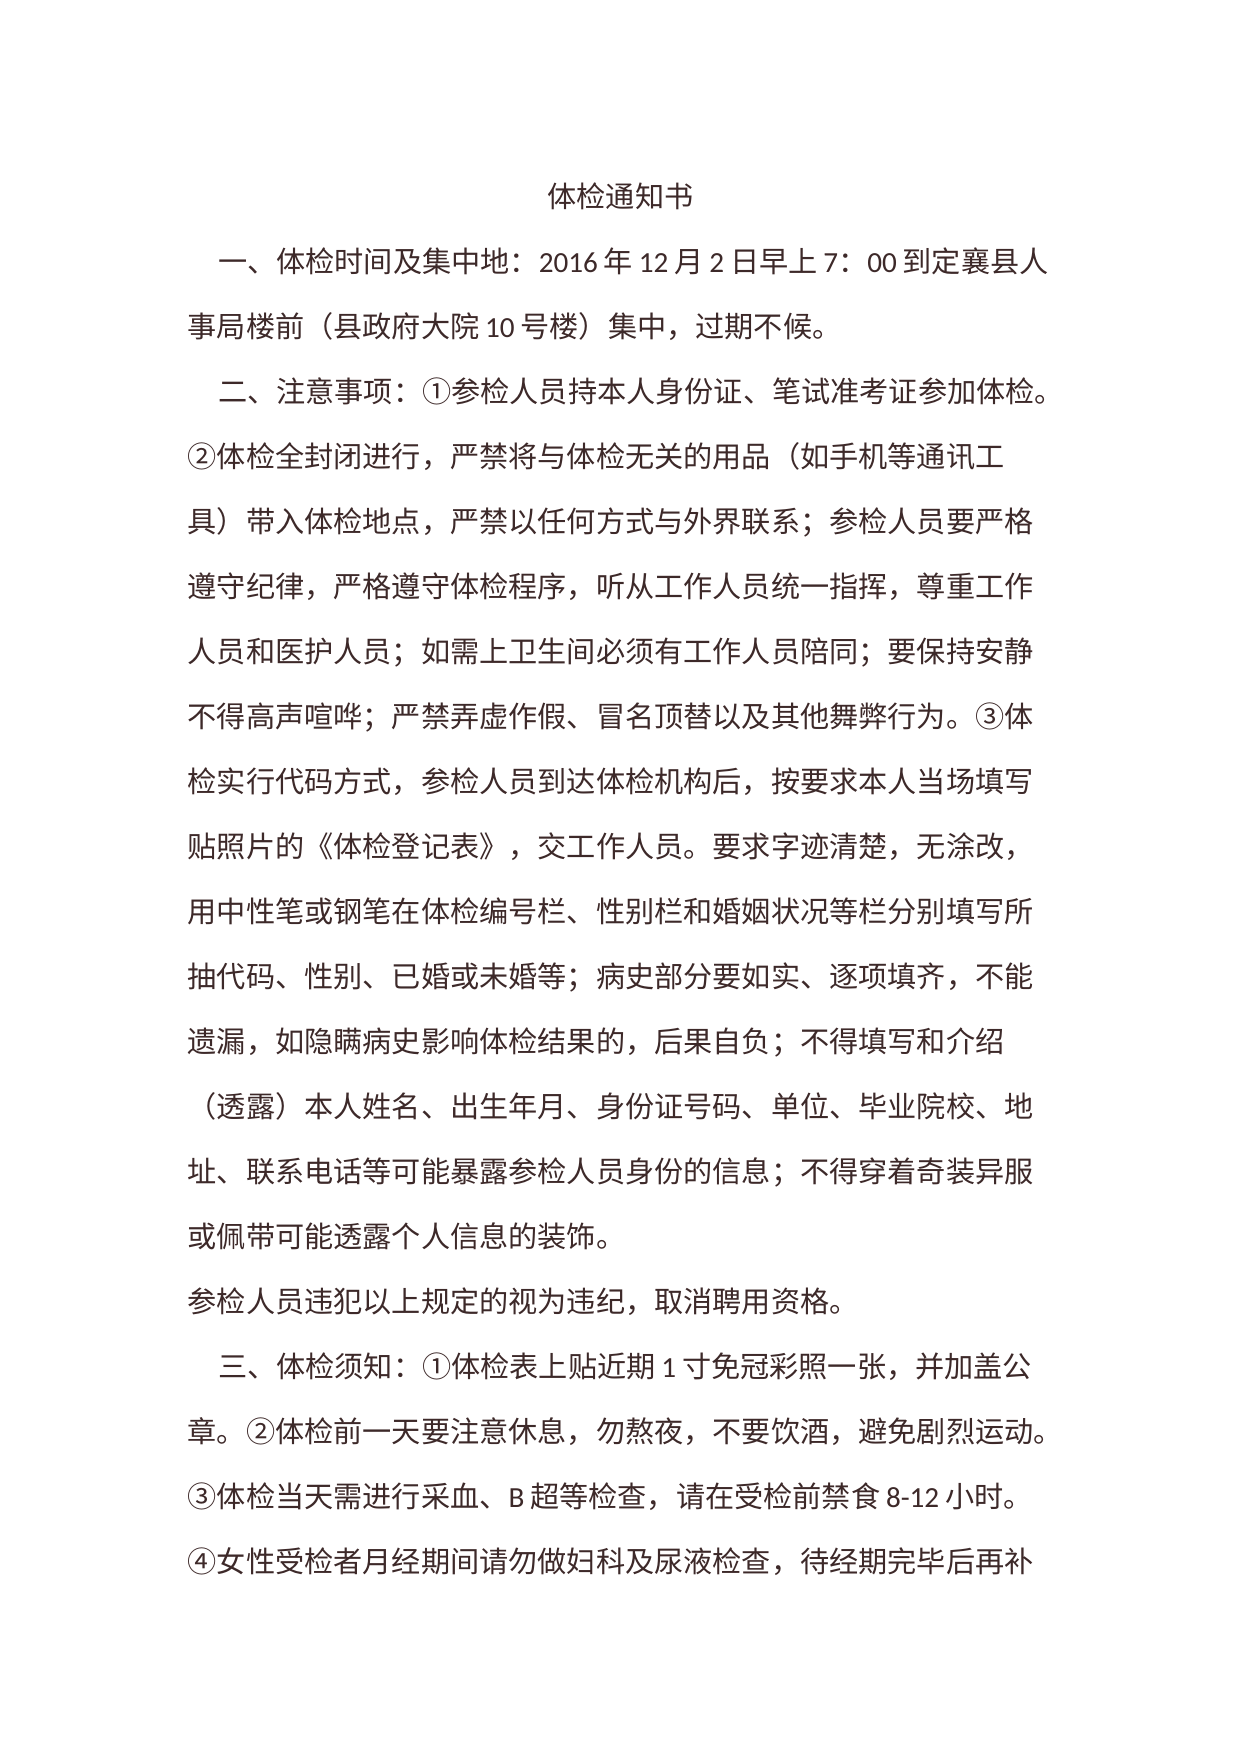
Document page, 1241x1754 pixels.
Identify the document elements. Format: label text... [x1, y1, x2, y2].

text 二、注意事项：①参检人员持本人身份证、笔试准考证参加体检。②体检全封闭进行，严禁将与体检无关的用品（如手机等通讯工具）带入体检地点，严禁以任何方式与外界联系；参检人员要严格遵守纪律，严格遵守体检程序，听从工作人员统一指挥，尊重工作人员和医护人员；如需上卫生间必须有工作人员陪同；要保持安静不得高声喧哗；严禁弄虚作假、冒名顶替以及其他舞弊行为。③体检实行代码方式，参检人员到达体检机构后，按要求本人当场填写贴照片的《体检登记表》，交工作人员。要求字迹清楚，无涂改，用中性笔或钢笔在体检编号栏、性别栏和婚姻状况等栏分别填写所抽代码、性别、已婚或未婚等；病史部分要如实、逐项填齐，不能遗漏，如隐瞒病史影响体检结果的，后果自负；不得填写和介绍（透露）本人姓名、出生年月、身份证号码、单位、毕业院校、地址、联系电话等可能暴露参检人员身份的信息；不得穿着奇装异服或佩带可能透露个人信息的装饰。 [187, 357, 1053, 1267]
text 参检人员违犯以上规定的视为违纪，取消聘用资格。 [187, 1267, 1053, 1332]
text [187, 1332, 1053, 1592]
text 一、体检时间及集中地：2016年12月2日早上7：00到定襄县人事局楼前（县政府大院10号楼）集中，过期不候。 [187, 227, 1053, 357]
text 体检通知书 [187, 162, 1053, 227]
